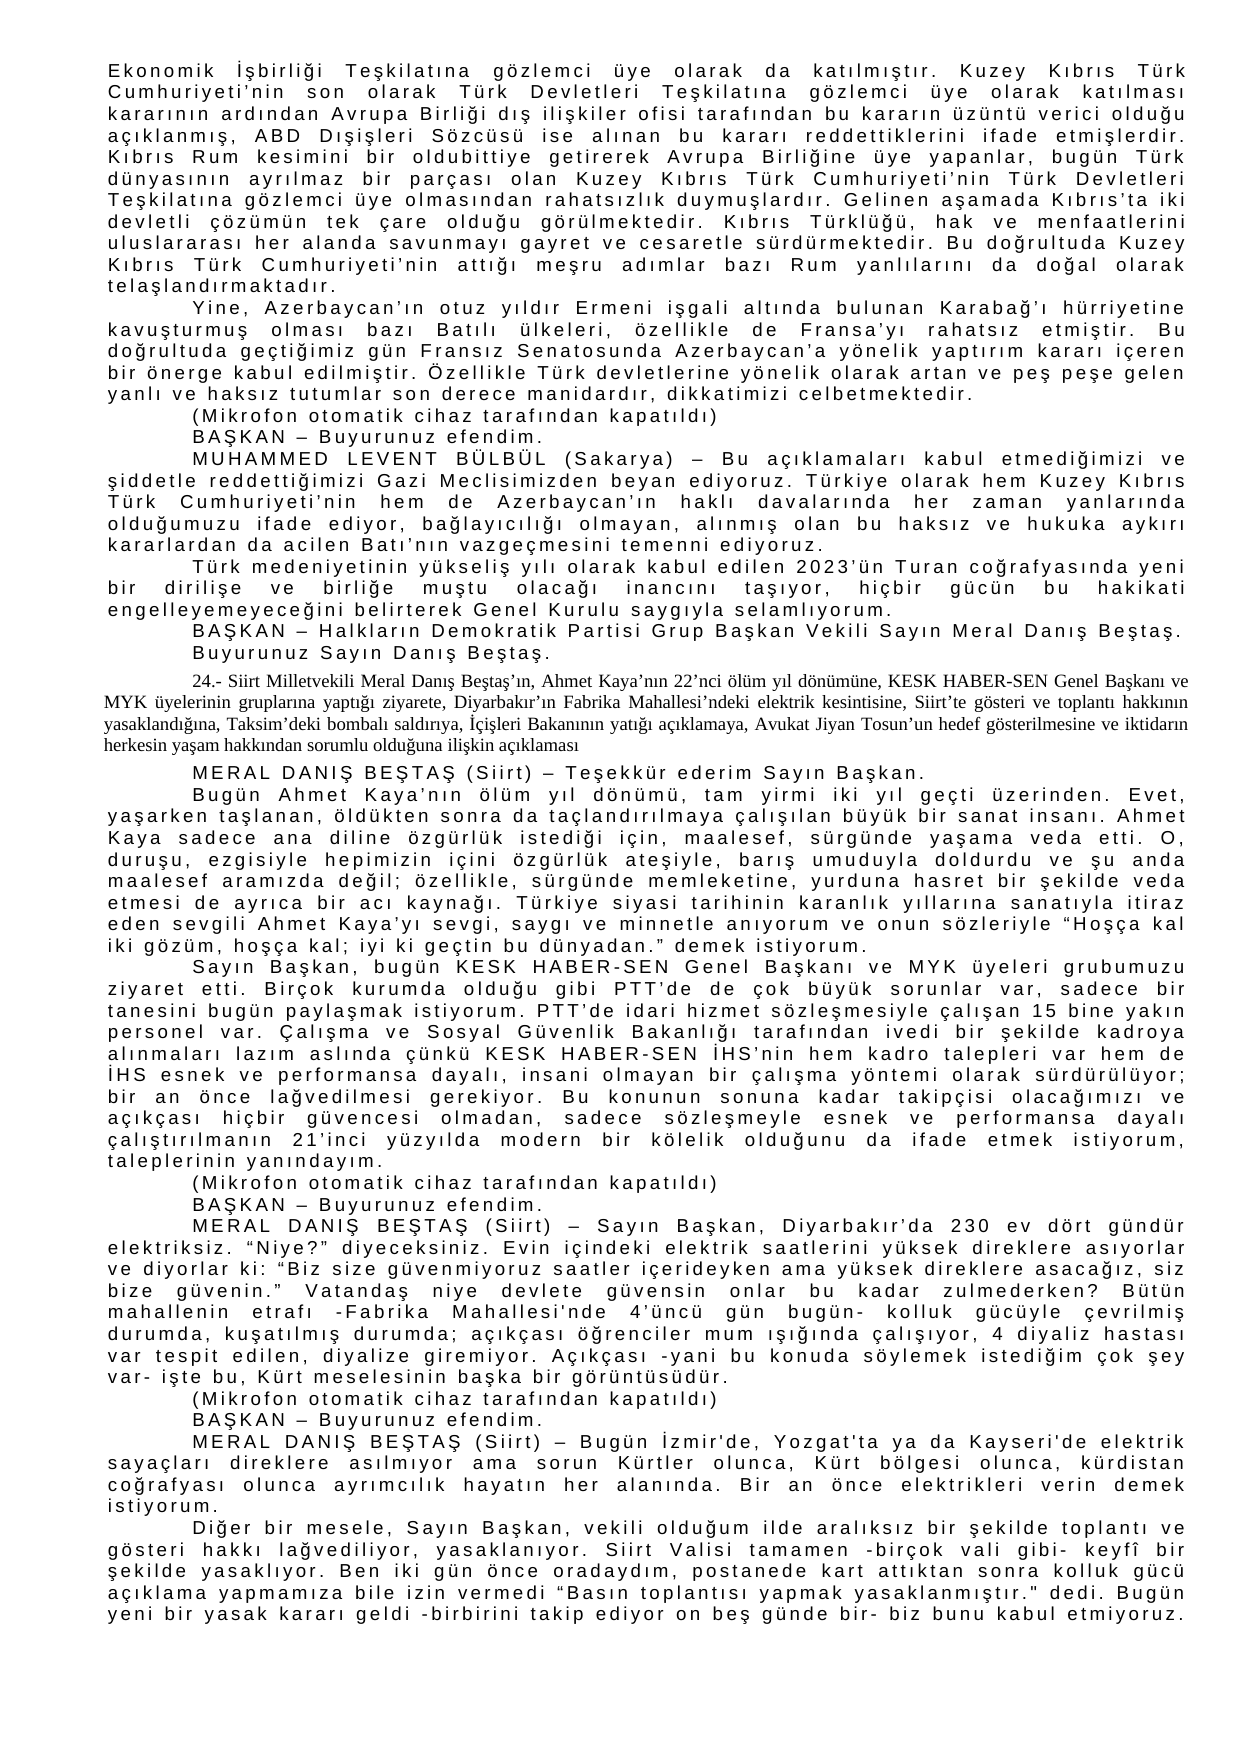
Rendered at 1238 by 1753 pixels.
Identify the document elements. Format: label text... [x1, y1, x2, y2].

text Yine, Azerbaycan’ın otuz yıldır Ermeni işgali altında bulunan Karabağ’ı hürriyetine kavuşturmuş olması bazı Batılı ülkeleri, özellikle de Fransa’yı rahatsız etmiştir. Bu doğrultuda geçtiğimiz gün Fransız Senatosunda Azerbaycan’a yönelik yaptırım kararı içeren bir önerge kabul edilmiştir. Özellikle Türk devletlerine yönelik olarak artan ve peş peşe gelen yanlı ve haksız tutumlar son derece manidardır, dikkatimizi celbetmektedir. [108, 297, 1186, 405]
text MERAL DANIŞ BEŞTAŞ (Siirt) – Bugün İzmir'de, Yozgat'ta ya da Kayseri'de elektrik sayaçları direklere asılmıyor ama sorun Kürtler olunca, Kürt bölgesi olunca, kürdistan coğrafyası olunca ayrımcılık hayatın her alanında. Bir an önce elektrikleri verin demek istiyorum. [108, 1431, 1186, 1517]
text MERAL DANIŞ BEŞTAŞ (Siirt) – Teşekkür ederim Sayın Başkan. [108, 762, 1186, 784]
text Buyurunuz Sayın Danış Beştaş. [108, 642, 1186, 663]
text MUHAMMED LEVENT BÜLBÜL (Sakarya) – Bu açıklamaları kabul etmediğimizi ve şiddetle reddettiğimizi Gazi Meclisimizden beyan ediyoruz. Türkiye olarak hem Kuzey Kıbrıs Türk Cumhuriyeti’nin hem de Azerbaycan’ın haklı davalarında her zaman yanlarında olduğumuzu ifade ediyor, bağlayıcılığı olmayan, alınmış olan bu haksız ve hukuka aykırı kararlardan da acilen Batı’nın vazgeçmesini temenni ediyoruz. [108, 448, 1186, 556]
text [108, 60, 1186, 297]
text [108, 1517, 1186, 1625]
text BAŞKAN – Buyurunuz efendim. [108, 1193, 1186, 1215]
text BAŞKAN – Buyurunuz efendim. [108, 426, 1186, 448]
text Sayın Başkan, bugün KESK HABER-SEN Genel Başkanı ve MYK üyeleri grubumuzu ziyaret etti. Birçok kurumda olduğu gibi PTT’de de çok büyük sorunlar var, sadece bir tanesini bugün paylaşmak istiyorum. PTT’de idari hizmet sözleşmesiyle çalışan 15 bine yakın personel var. Çalışma ve Sosyal Güvenlik Bakanlığı tarafından ivedi bir şekilde kadroya alınmaları lazım aslında çünkü KESK HABER-SEN İHS’nin hem kadro talepleri var hem de İHS esnek ve performansa dayalı, insani olmayan bir çalışma yöntemi olarak sürdürülüyor; bir an önce lağvedilmesi gerekiyor. Bu konunun sonuna kadar takipçisi olacağımızı ve açıkçası hiçbir güvencesi olmadan, sadece sözleşmeyle esnek ve performansa dayalı çalıştırılmanın 21’inci yüzyılda modern bir kölelik olduğunu da ifade etmek istiyorum, taleplerinin yanındayım. [108, 956, 1186, 1172]
text (Mikrofon otomatik cihaz tarafından kapatıldı) [108, 1172, 1186, 1193]
text MERAL DANIŞ BEŞTAŞ (Siirt) – Sayın Başkan, Diyarbakır’da 230 ev dört gündür elektriksiz. “Niye?” diyeceksiniz. Evin içindeki elektrik saatlerini yüksek direklere asıyorlar ve diyorlar ki: “Biz size güvenmiyoruz saatler içerideyken ama yüksek direklere asacağız, siz bize güvenin.” Vatandaş niye devlete güvensin onlar bu kadar zulmederken? Bütün mahallenin etrafı -Fabrika Mahallesi'nde 4’üncü gün bugün- kolluk gücüyle çevrilmiş durumda, kuşatılmış durumda; açıkçası öğrenciler mum ışığında çalışıyor, 4 diyaliz hastası var tespit edilen, diyalize giremiyor. Açıkçası -yani bu konuda söylemek istediğim çok şey var- işte bu, Kürt meselesinin başka bir görüntüsüdür. [108, 1215, 1186, 1387]
text (Mikrofon otomatik cihaz tarafından kapatıldı) [108, 405, 1186, 426]
text Türk medeniyetinin yükseliş yılı olarak kabul edilen 2023’ün Turan coğrafyasında yeni bir dirilişe ve birliğe muştu olacağı inancını taşıyor, hiçbir gücün bu hakikati engelleyemeyeceğini belirterek Genel Kurulu saygıyla selamlıyorum. [108, 556, 1186, 620]
text Bugün Ahmet Kaya’nın ölüm yıl dönümü, tam yirmi iki yıl geçti üzerinden. Evet, yaşarken taşlanan, öldükten sonra da taçlandırılmaya çalışılan büyük bir sanat insanı. Ahmet Kaya sadece ana diline özgürlük istediği için, maalesef, sürgünde yaşama veda etti. O, duruşu, ezgisiyle hepimizin içini özgürlük ateşiyle, barış umuduyla doldurdu ve şu anda maalesef aramızda değil; özellikle, sürgünde memleketine, yurduna hasret bir şekilde veda etmesi de ayrıca bir acı kaynağı. Türkiye siyasi tarihinin karanlık yıllarına sanatıyla itiraz eden sevgili Ahmet Kaya’yı sevgi, saygı ve minnetle anıyorum ve onun sözleriyle “Hoşça kal iki gözüm, hoşça kal; iyi ki geçtin bu dünyadan.” demek istiyorum. [108, 784, 1186, 956]
text (Mikrofon otomatik cihaz tarafından kapatıldı) [108, 1387, 1186, 1409]
text BAŞKAN – Buyurunuz efendim. [108, 1409, 1186, 1431]
text 24.- Siirt Milletvekili Meral Danış Beştaş’ın, Ahmet Kaya’nın 22’nci ölüm yıl dönümüne, KESK HABER-SEN Genel Başkanı ve MYK üyelerinin gruplarına yaptığı ziyarete, Diyarbakır’ın Fabrika Mahallesi’ndeki elektrik kesintisine, Siirt’te gösteri ve toplantı hakkının yasaklandığına, Taksim’deki bombalı saldırıya, İçişleri Bakanının yatığı açıklamaya, Avukat Jiyan Tosun’un hedef gösterilmesine ve iktidarın herkesin yaşam hakkından sorumlu olduğuna ilişkin açıklaması [103, 670, 1190, 756]
text BAŞKAN – Halkların Demokratik Partisi Grup Başkan Vekili Sayın Meral Danış Beştaş. [108, 620, 1186, 642]
